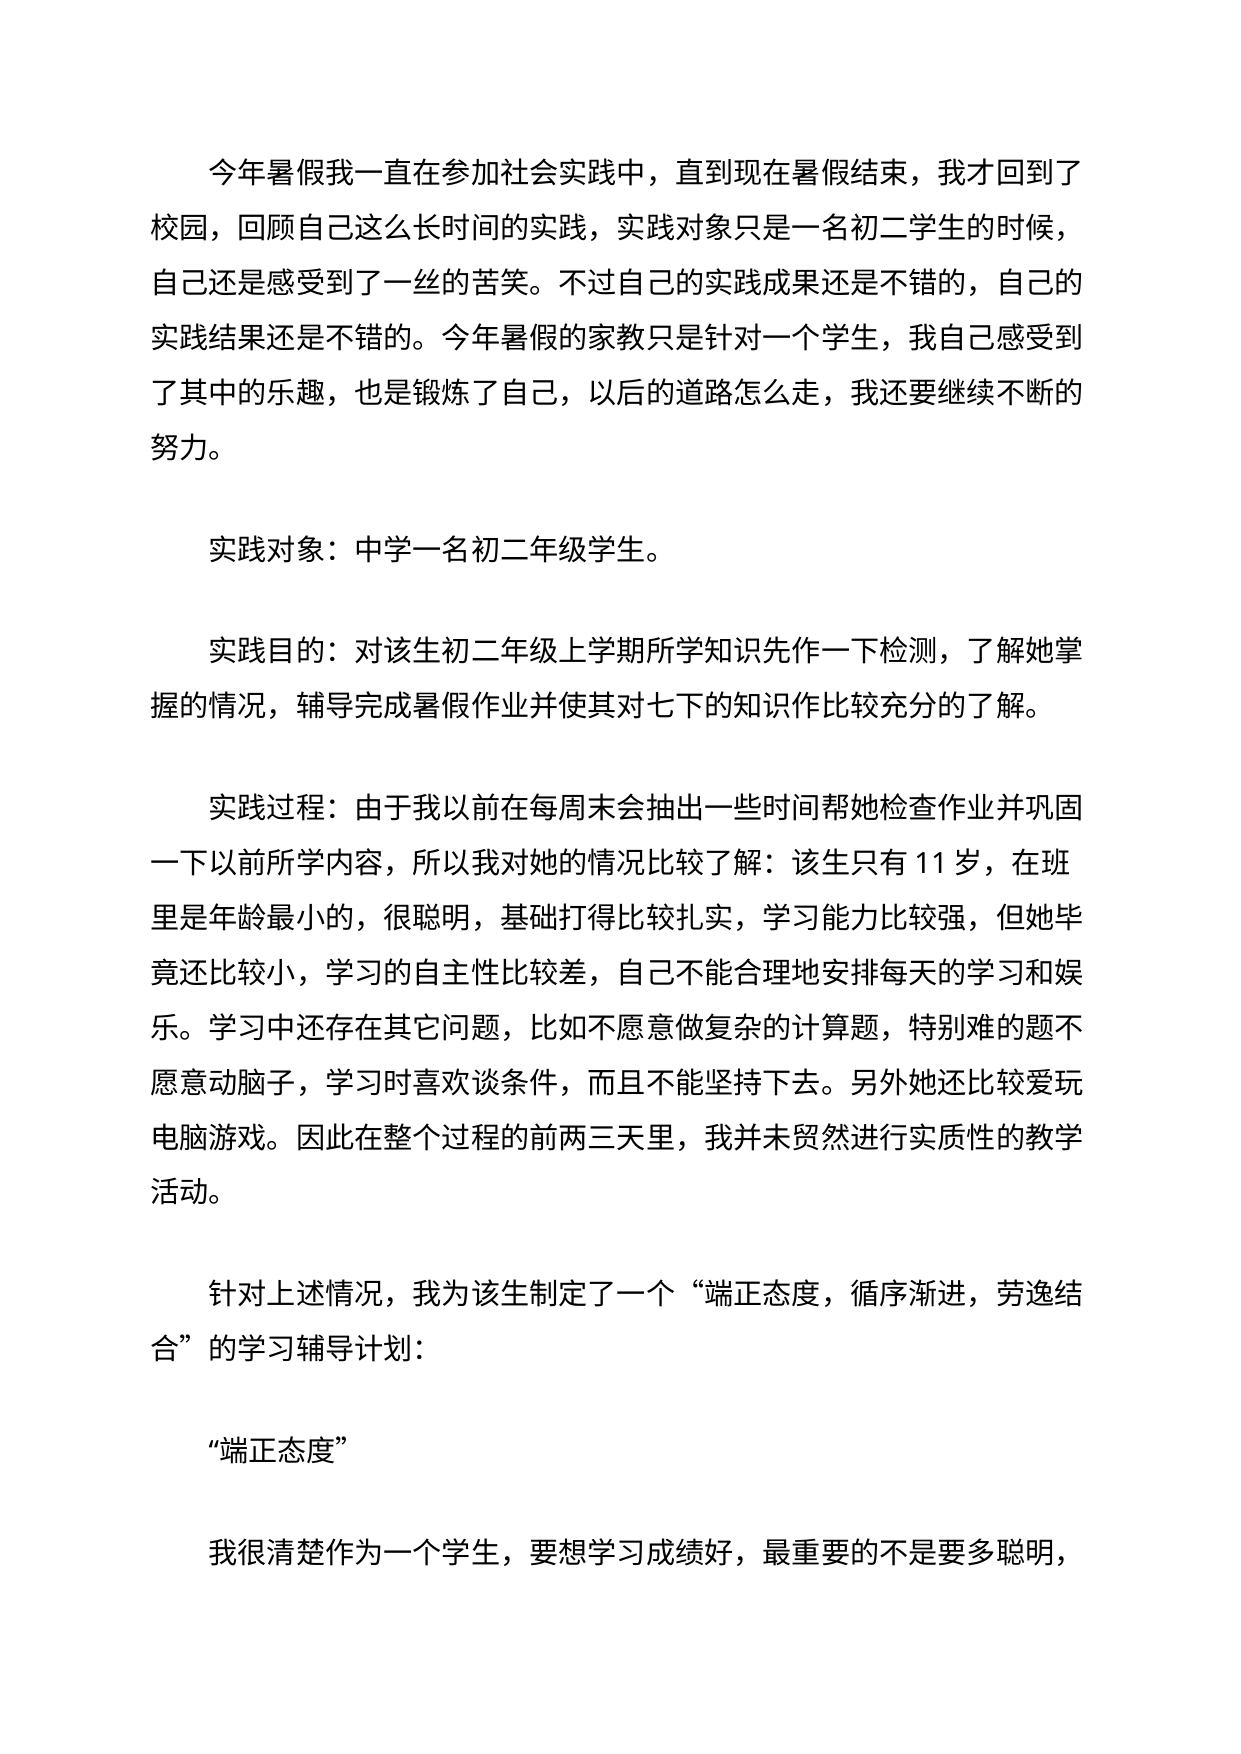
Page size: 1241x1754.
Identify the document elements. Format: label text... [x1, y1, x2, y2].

text 实践目的：对该生初二年级上学期所学知识先作一下检测，了解她掌握的情况，辅导完成暑假作业并使其对七下的知识作比较充分的了解。 [150, 628, 1090, 725]
text 实践对象：中学一名初二年级学生。 [150, 526, 1090, 568]
text “端正态度” [150, 1427, 1090, 1470]
text 实践过程：由于我以前在每周末会抽出一些时间帮她检查作业并巩固一下以前所学内容，所以我对她的情况比较了解：该生只有11岁，在班里是年龄最小的，很聪明，基础打得比较扎实，学习能力比较强，但她毕竟还比较小，学习的自主性比较差，自己不能合理地安排每天的学习和娱乐。学习中还存在其它问题，比如不愿意做复杂的计算题，特别难的题不愿意动脑子，学习时喜欢谈条件，而且不能坚持下去。另外她还比较爱玩电脑游戏。因此在整个过程的前两三天里，我并未贸然进行实质性的教学活动。 [150, 785, 1090, 1211]
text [150, 1529, 1090, 1572]
text 针对上述情况，我为该生制定了一个“端正态度，循序渐进，劳逸结合”的学习辅导计划： [150, 1271, 1090, 1368]
text 今年暑假我一直在参加社会实践中，直到现在暑假结束，我才回到了校园，回顾自己这么长时间的实践，实践对象只是一名初二学生的时候，自己还是感受到了一丝的苦笑。不过自己的实践成果还是不错的，自己的实践结果还是不错的。今年暑假的家教只是针对一个学生，我自己感受到了其中的乐趣，也是锻炼了自己，以后的道路怎么走，我还要继续不断的努力。 [150, 150, 1090, 467]
